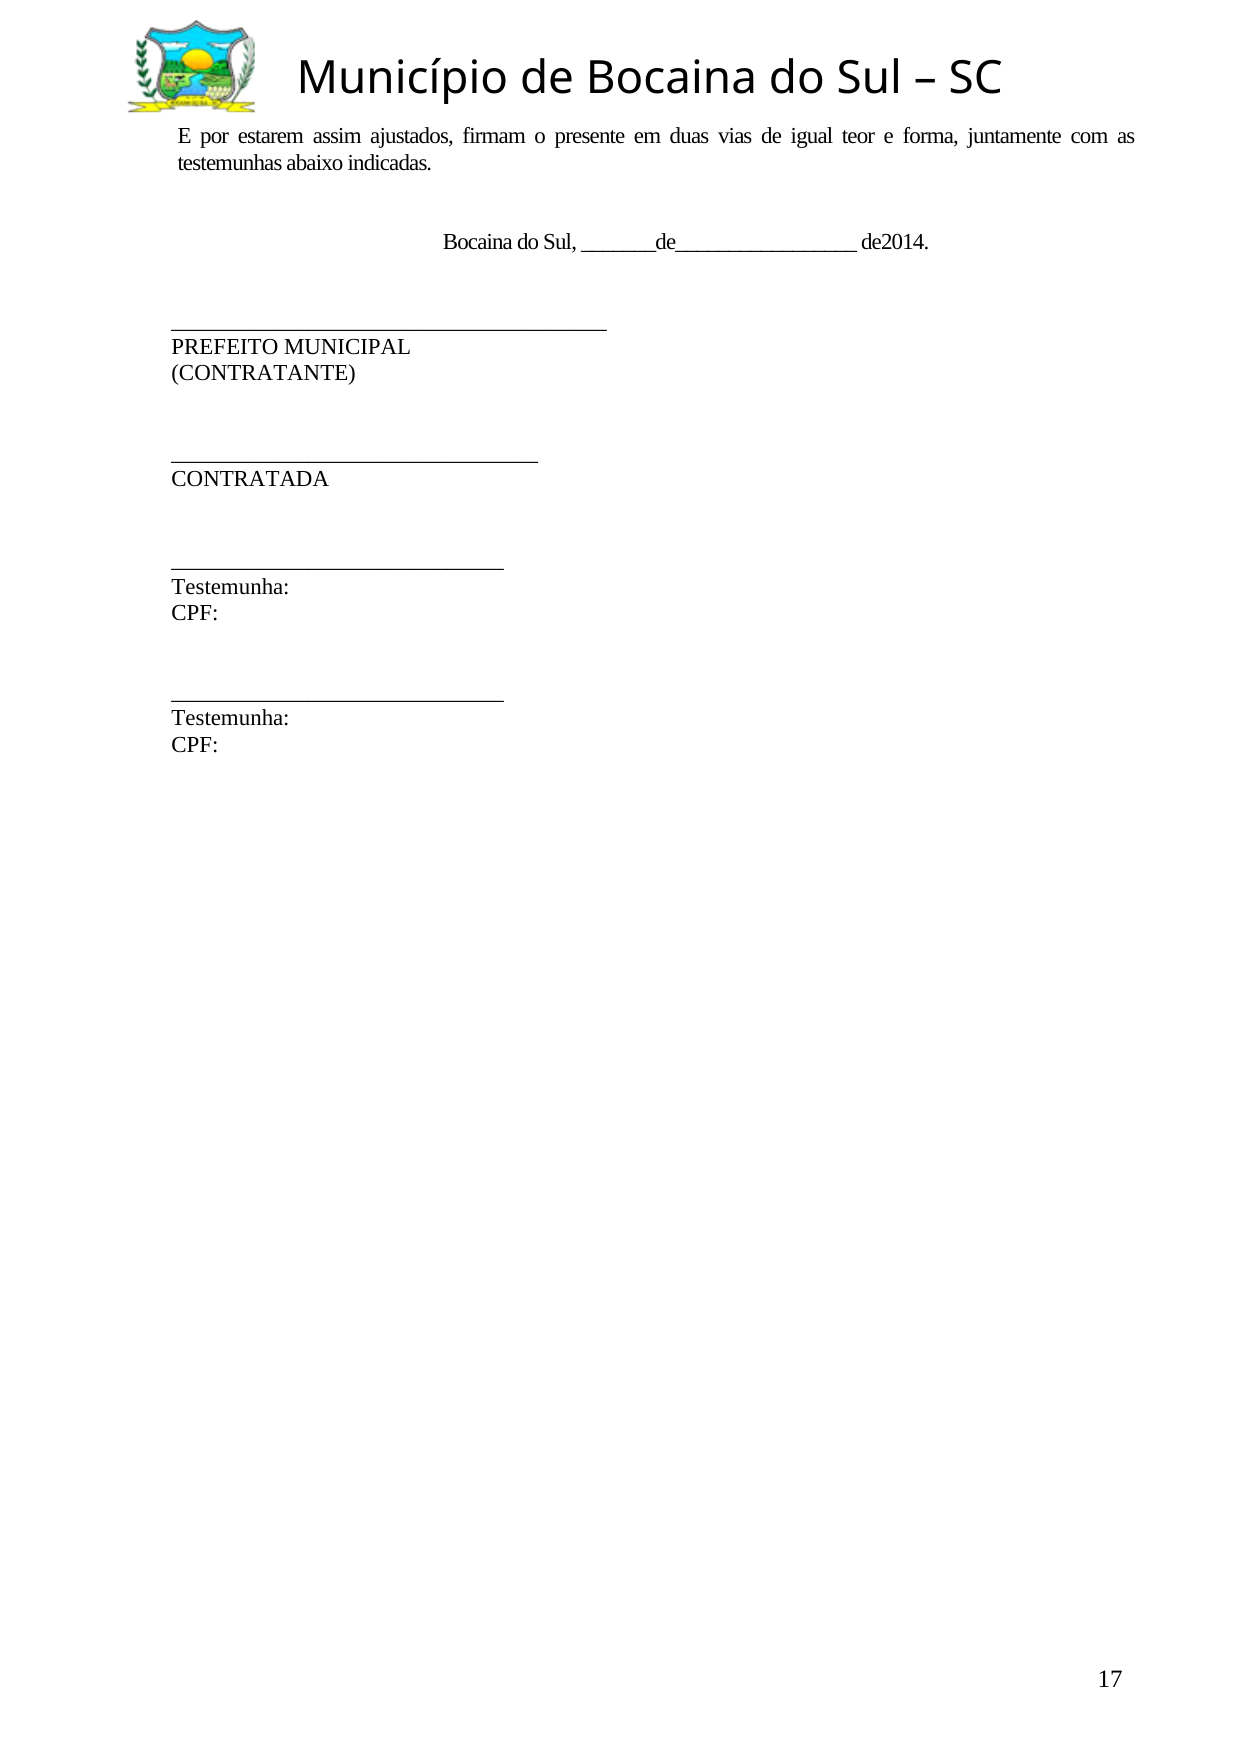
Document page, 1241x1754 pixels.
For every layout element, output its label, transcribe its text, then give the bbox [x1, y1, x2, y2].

text CPF: [171, 599, 1122, 625]
text (CONTRATANTE) [171, 359, 1122, 386]
text Bocaina do Sul, _______de_________________ de2014. [236, 228, 1136, 254]
text ________________________________ [171, 438, 1122, 465]
text E por estarem assim ajustados, firmam o presente em duas vias de igual teor e forma, juntamente com as testemunhas abaixo indicadas. [177, 122, 1136, 175]
text Testemunha: [171, 704, 1122, 731]
text CONTRATADA [171, 465, 1122, 491]
text Testemunha: [171, 573, 1122, 599]
text CPF: [171, 731, 1122, 757]
picture [127, 12, 255, 119]
text _____________________________ [171, 546, 1122, 573]
text PREFEITO MUNICIPAL [171, 333, 1122, 359]
text ______________________________________ [171, 307, 1122, 333]
text _____________________________ [171, 678, 1122, 704]
